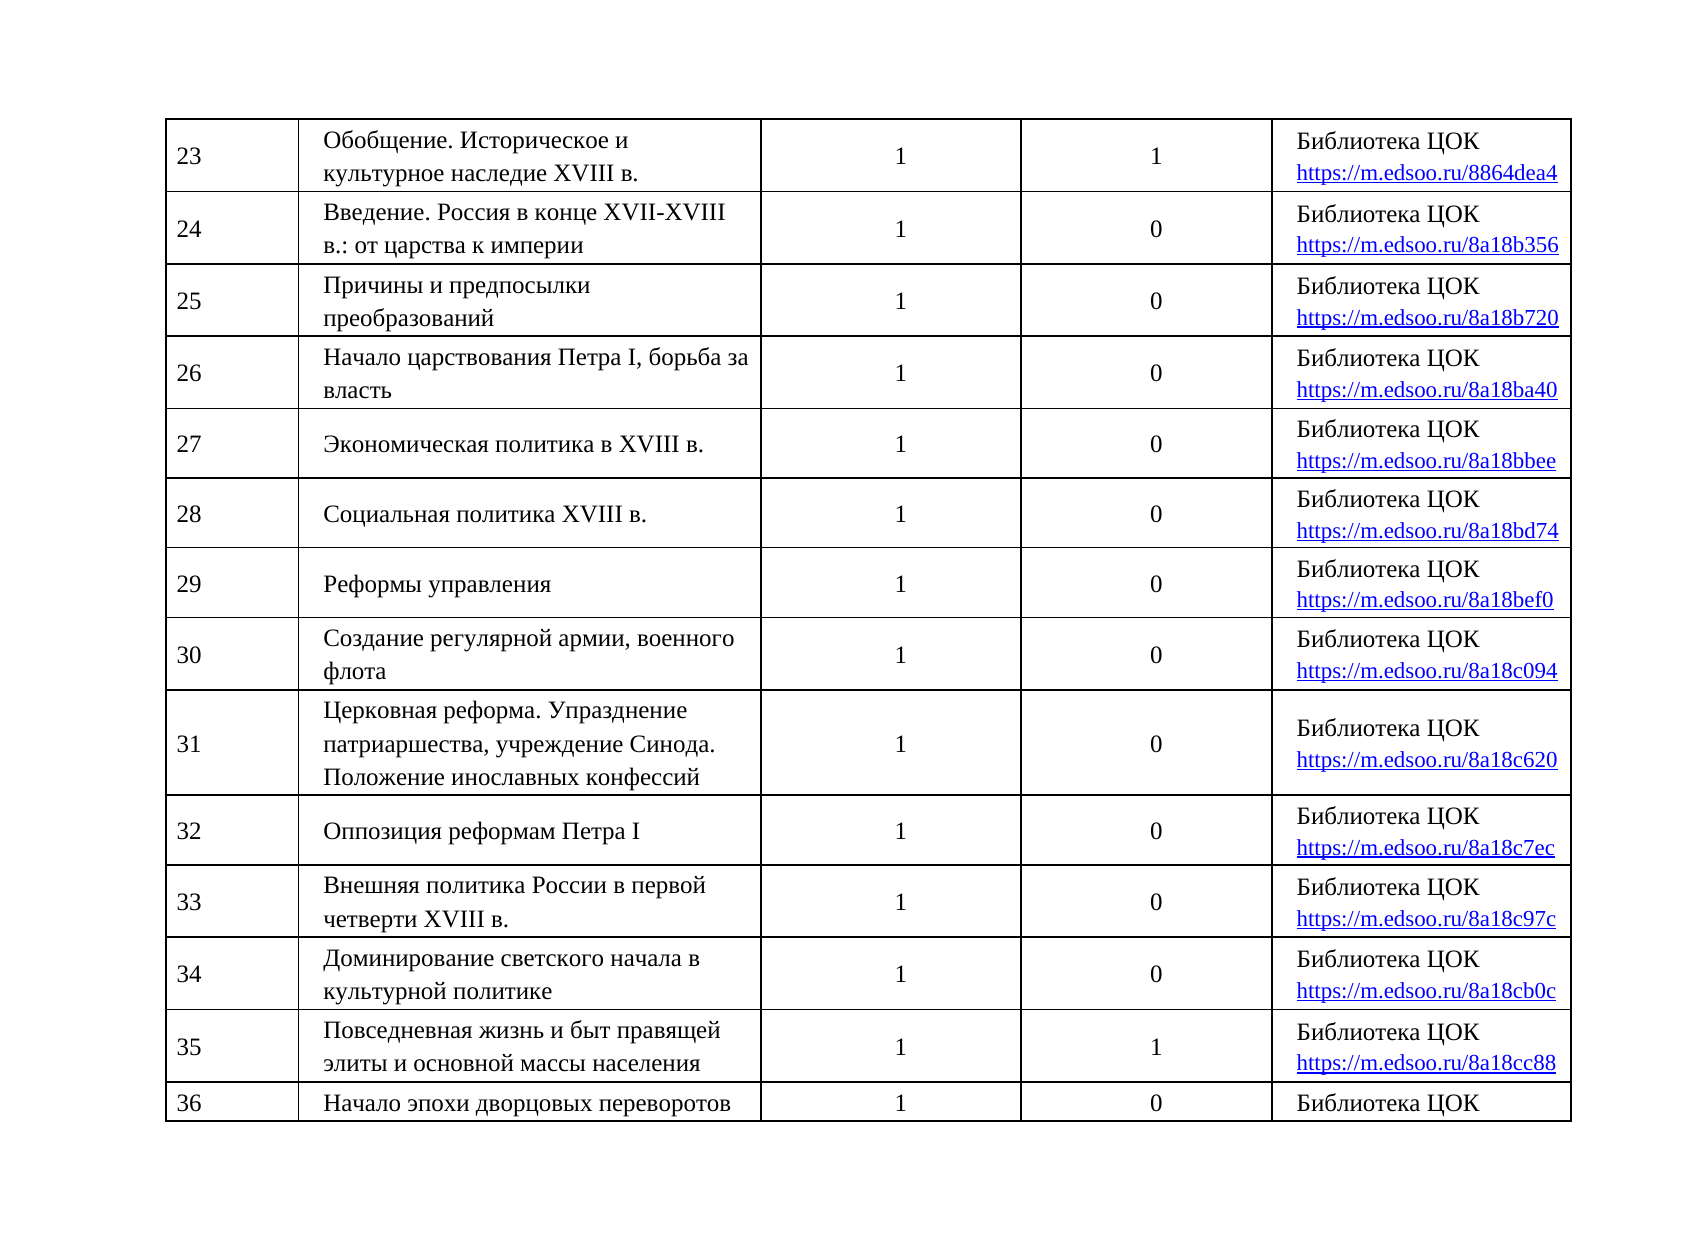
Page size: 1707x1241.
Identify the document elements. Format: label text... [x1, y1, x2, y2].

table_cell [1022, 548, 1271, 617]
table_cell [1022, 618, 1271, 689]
table_cell Начало царствования Петра I, борьба за власть [299, 337, 760, 408]
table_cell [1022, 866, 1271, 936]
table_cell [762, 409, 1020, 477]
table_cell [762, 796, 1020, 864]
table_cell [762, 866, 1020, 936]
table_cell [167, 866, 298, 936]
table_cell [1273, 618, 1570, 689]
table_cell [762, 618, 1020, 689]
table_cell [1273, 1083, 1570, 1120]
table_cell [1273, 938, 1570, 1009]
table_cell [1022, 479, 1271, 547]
table_cell 26 [167, 337, 298, 408]
table_cell Библиотека ЦОК https://m.edsoo.ru/8864dea4 [1273, 120, 1570, 191]
table_cell Причины и предпосылки преобразований [299, 265, 760, 335]
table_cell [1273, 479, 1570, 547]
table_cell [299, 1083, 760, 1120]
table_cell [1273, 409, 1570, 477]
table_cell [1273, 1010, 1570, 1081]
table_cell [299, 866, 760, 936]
table_cell 1 [762, 265, 1020, 335]
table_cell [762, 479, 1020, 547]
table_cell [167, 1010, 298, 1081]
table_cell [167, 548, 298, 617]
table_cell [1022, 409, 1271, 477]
table_cell 0 [1022, 192, 1271, 263]
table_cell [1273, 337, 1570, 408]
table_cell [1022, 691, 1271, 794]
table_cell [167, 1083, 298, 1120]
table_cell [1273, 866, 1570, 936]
table_cell 0 [1022, 337, 1271, 408]
table_cell 1 [762, 192, 1020, 263]
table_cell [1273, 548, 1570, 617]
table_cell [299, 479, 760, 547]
table_cell 1 [762, 337, 1020, 408]
table_cell 1 [762, 120, 1020, 191]
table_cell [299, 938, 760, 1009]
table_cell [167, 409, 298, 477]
table_cell Библиотека ЦОК https://m.edsoo.ru/8a18b356 [1273, 192, 1570, 263]
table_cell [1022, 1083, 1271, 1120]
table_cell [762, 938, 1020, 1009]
table_cell 0 [1022, 265, 1271, 335]
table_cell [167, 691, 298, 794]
table_cell 1 [1022, 120, 1271, 191]
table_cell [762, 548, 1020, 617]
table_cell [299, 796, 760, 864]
table_cell Обобщение. Историческое и культурное наследие XVIII в. [299, 120, 760, 191]
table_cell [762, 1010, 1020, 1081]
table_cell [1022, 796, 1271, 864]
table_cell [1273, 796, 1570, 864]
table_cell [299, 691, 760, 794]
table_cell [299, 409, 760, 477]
table_cell 25 [167, 265, 298, 335]
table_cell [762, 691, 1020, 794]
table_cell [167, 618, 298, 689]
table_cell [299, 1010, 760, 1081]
table_cell 24 [167, 192, 298, 263]
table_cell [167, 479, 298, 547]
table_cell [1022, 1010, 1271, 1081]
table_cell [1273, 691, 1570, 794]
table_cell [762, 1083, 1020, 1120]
table_cell Введение. Россия в конце XVII-XVIII в.: от царства к империи [299, 192, 760, 263]
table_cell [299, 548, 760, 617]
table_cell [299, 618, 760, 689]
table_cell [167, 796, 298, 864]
table_cell 23 [167, 120, 298, 191]
table_cell Библиотека ЦОК https://m.edsoo.ru/8a18b720 [1273, 265, 1570, 335]
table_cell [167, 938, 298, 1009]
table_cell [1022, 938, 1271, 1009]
